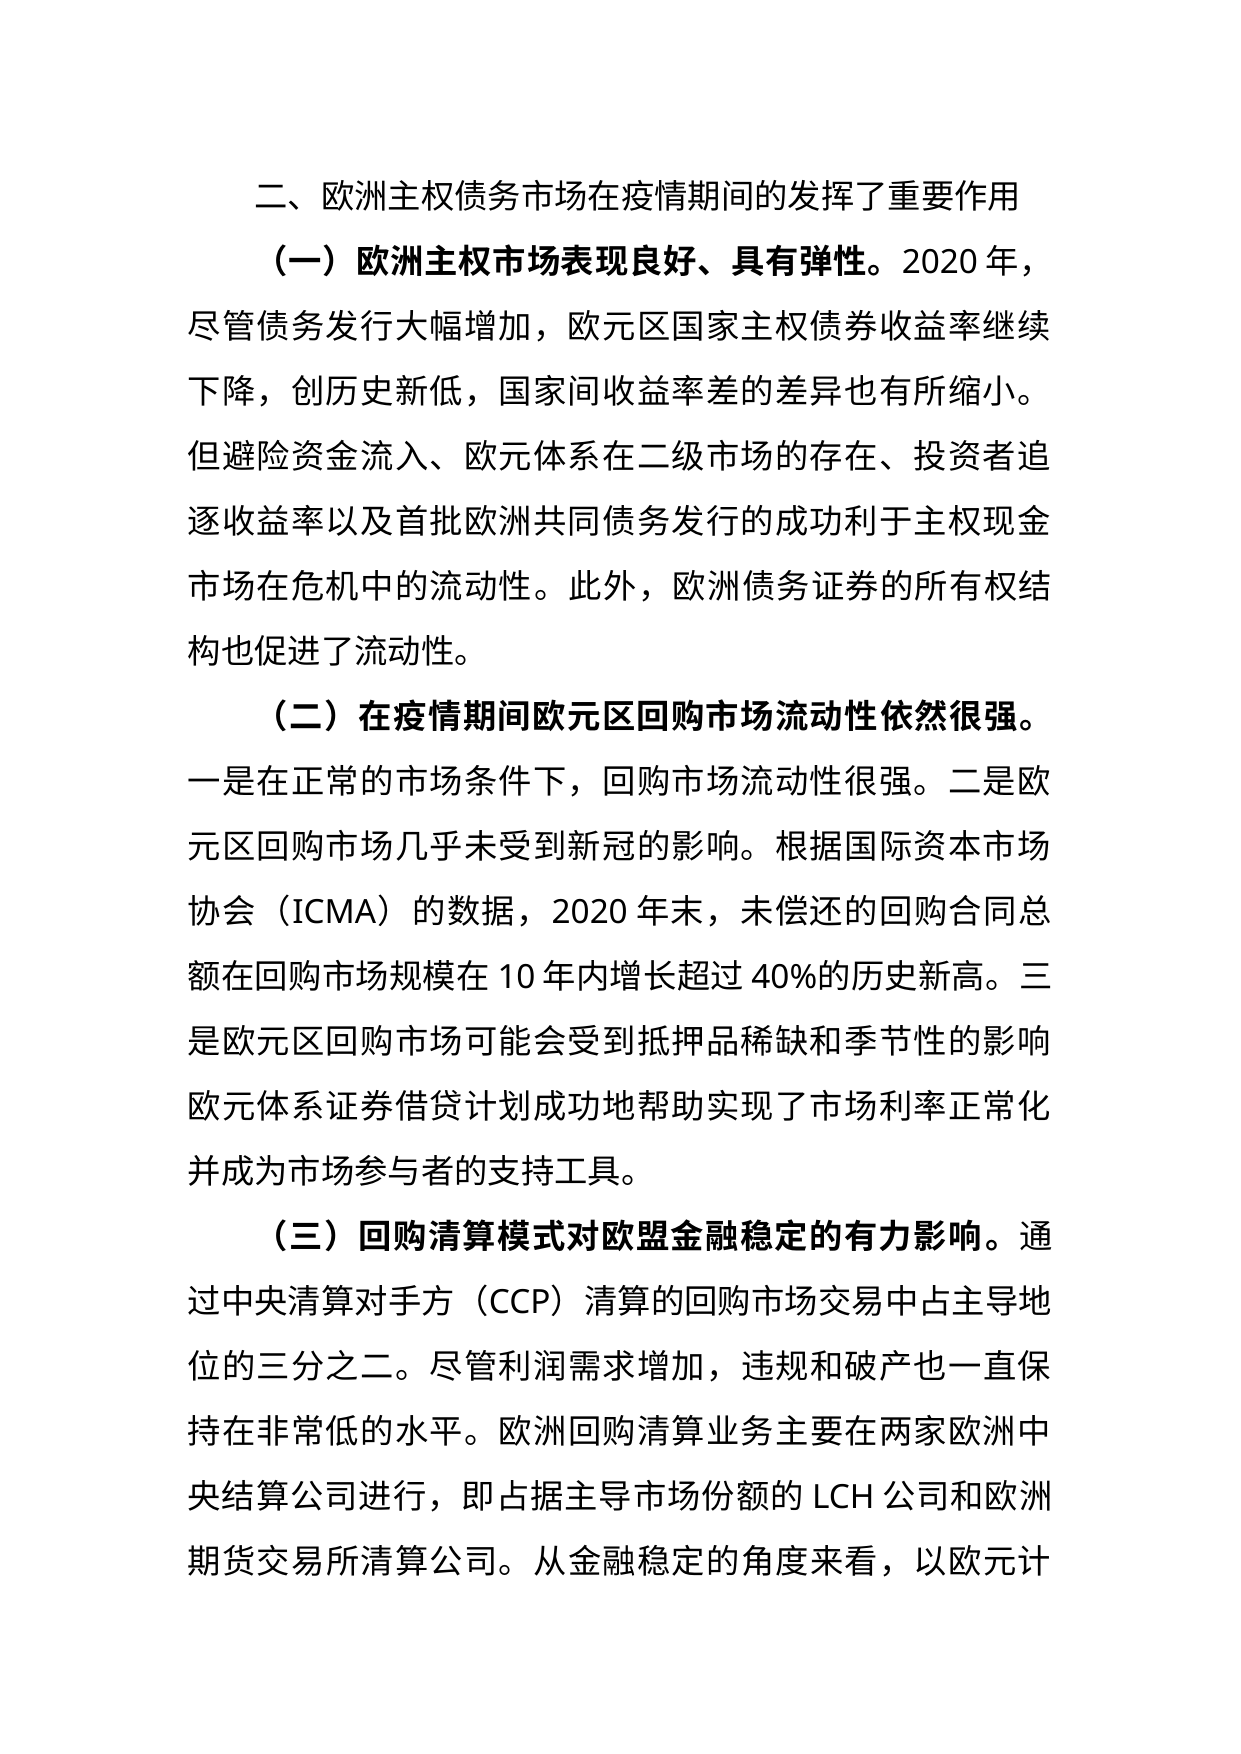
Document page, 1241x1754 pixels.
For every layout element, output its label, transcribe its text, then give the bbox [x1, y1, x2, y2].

text （一）欧洲主权市场表现良好、具有弹性。2020年，尽管债务发行大幅增加，欧元区国家主权债券收益率继续下降，创历史新低，国家间收益率差的差异也有所缩小。但避险资金流入、欧元体系在二级市场的存在、投资者追逐收益率以及首批欧洲共同债务发行的成功利于主权现金市场在危机中的流动性。此外，欧洲债务证券的所有权结构也促进了流动性。 [187, 227, 1053, 682]
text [187, 1202, 1053, 1592]
text （二）在疫情期间欧元区回购市场流动性依然很强。一是在正常的市场条件下，回购市场流动性很强。二是欧元区回购市场几乎未受到新冠的影响。根据国际资本市场协会（ICMA）的数据，2020年末，未偿还的回购合同总额在回购市场规模在10年内增长超过40%的历史新高。三是欧元区回购市场可能会受到抵押品稀缺和季节性的影响。欧元体系证券借贷计划成功地帮助实现了市场利率正常化，并成为市场参与者的支持工具。 [187, 682, 1053, 1202]
text 二、欧洲主权债务市场在疫情期间的发挥了重要作用 [187, 162, 1053, 227]
